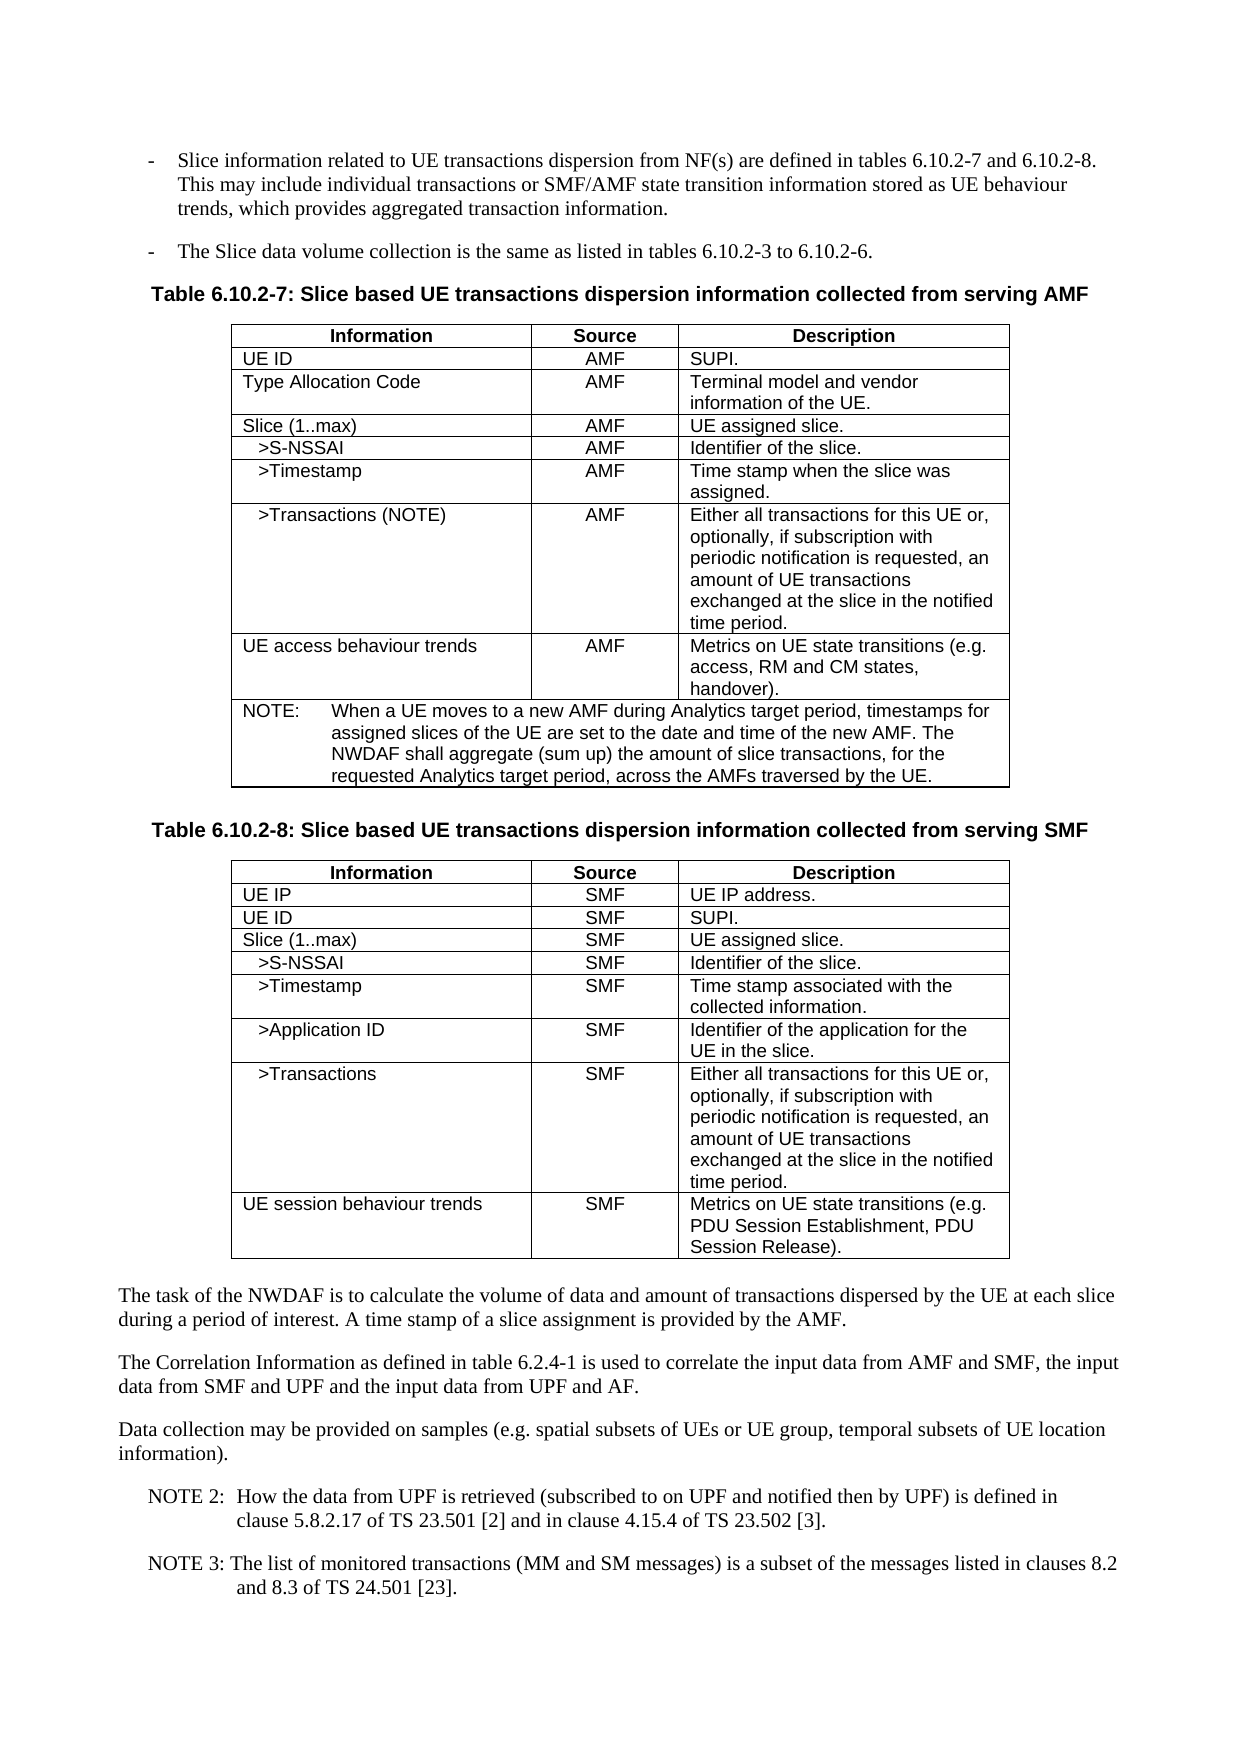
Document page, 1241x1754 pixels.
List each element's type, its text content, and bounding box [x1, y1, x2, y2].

text NOTE 3: The list of monitored transactions (MM and SM messages) is a subset of the messages listed in clauses 8.2 and 8.3 of TS 24.501 [23]. [148, 1551, 1122, 1599]
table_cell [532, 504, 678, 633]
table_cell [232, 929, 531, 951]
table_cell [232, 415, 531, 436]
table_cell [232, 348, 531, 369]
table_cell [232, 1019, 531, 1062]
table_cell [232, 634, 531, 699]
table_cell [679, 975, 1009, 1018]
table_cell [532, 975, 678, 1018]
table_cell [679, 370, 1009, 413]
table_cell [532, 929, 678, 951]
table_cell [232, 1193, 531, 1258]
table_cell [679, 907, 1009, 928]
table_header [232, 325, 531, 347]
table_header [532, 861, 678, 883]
text The task of the NWDAF is to calculate the volume of data and amount of transactions dispersed by the UE at each slice during a period of interest. A time stamp of a slice assignment is provided by the AMF. [118, 1283, 1122, 1331]
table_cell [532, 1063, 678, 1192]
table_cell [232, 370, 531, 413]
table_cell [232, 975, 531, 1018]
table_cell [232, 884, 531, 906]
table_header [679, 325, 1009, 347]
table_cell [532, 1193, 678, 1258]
text The Correlation Information as defined in table 6.2.4-1 is used to correlate the input data from AMF and SMF, the input data from SMF and UPF and the input data from UPF and AF. [118, 1350, 1122, 1398]
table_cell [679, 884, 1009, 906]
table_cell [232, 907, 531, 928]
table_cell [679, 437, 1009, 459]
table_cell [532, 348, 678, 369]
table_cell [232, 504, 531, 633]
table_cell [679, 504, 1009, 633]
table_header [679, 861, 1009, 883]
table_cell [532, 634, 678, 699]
text - The Slice data volume collection is the same as listed in tables 6.10.2-3 to 6.10.2-6. [148, 239, 1122, 263]
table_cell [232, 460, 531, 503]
text Table 6.10.2-8: Slice based UE transactions dispersion information collected from serving SMF [118, 818, 1122, 842]
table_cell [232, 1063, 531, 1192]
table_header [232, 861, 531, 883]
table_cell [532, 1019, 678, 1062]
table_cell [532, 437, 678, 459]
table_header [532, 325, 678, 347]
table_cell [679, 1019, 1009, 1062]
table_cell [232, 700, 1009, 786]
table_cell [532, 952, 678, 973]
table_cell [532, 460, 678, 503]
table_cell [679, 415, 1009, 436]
text Table 6.10.2-7: Slice based UE transactions dispersion information collected from serving AMF [118, 281, 1122, 305]
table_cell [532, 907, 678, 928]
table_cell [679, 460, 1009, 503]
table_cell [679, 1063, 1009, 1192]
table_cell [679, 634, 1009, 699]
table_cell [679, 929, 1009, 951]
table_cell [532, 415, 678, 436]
text - Slice information related to UE transactions dispersion from NF(s) are defined in tables 6.10.2-7 and 6.10.2-8. This may include individual transactions or SMF/AMF state transition information stored as UE behaviour trends, which provides aggregated transaction information. [148, 148, 1122, 220]
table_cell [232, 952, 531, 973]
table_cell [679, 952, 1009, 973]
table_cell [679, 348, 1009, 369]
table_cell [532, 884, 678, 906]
text NOTE 2: How the data from UPF is retrieved (subscribed to on UPF and notified then by UPF) is defined in clause 5.8.2.17 of TS 23.501 [2] and in clause 4.15.4 of TS 23.502 [3]. [148, 1484, 1122, 1532]
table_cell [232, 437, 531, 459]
text Data collection may be provided on samples (e.g. spatial subsets of UEs or UE group, temporal subsets of UE location information). [118, 1417, 1122, 1465]
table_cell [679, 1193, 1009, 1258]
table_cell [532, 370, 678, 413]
